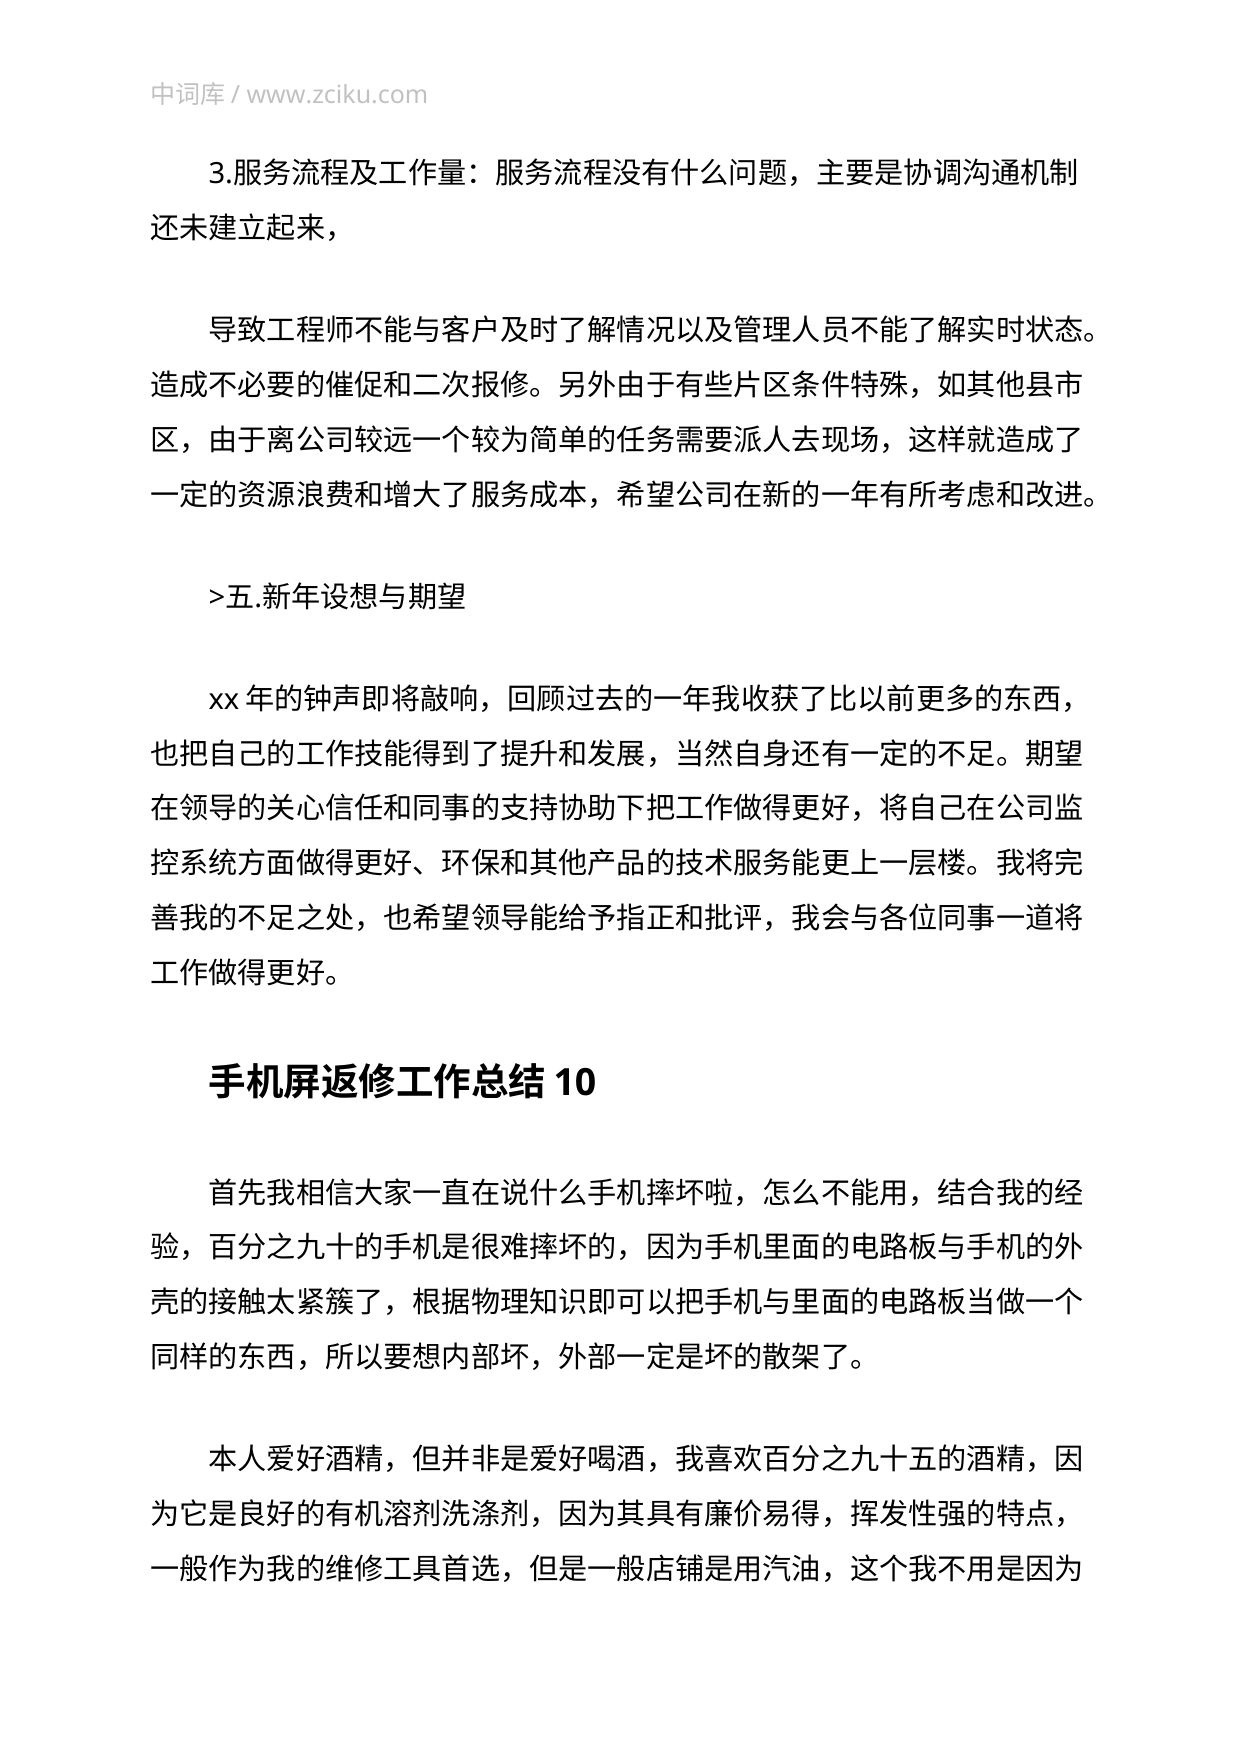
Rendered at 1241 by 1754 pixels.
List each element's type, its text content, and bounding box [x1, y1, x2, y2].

text 3.服务流程及工作量：服务流程没有什么问题，主要是协调沟通机制还未建立起来， [150, 150, 1090, 247]
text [150, 1436, 1090, 1588]
text xx年的钟声即将敲响，回顾过去的一年我收获了比以前更多的东西，也把自己的工作技能得到了提升和发展，当然自身还有一定的不足。期望在领导的关心信任和同事的支持协助下把工作做得更好，将自己在公司监控系统方面做得更好、环保和其他产品的技术服务能更上一层楼。我将完善我的不足之处，也希望领导能给予指正和批评，我会与各位同事一道将工作做得更好。 [150, 675, 1090, 992]
text 首先我相信大家一直在说什么手机摔坏啦，怎么不能用，结合我的经验，百分之九十的手机是很难摔坏的，因为手机里面的电路板与手机的外壳的接触太紧簇了，根据物理知识即可以把手机与里面的电路板当做一个同样的东西，所以要想内部坏，外部一定是坏的散架了。 [150, 1169, 1090, 1376]
text 导致工程师不能与客户及时了解情况以及管理人员不能了解实时状态。造成不必要的催促和二次报修。另外由于有些片区条件特殊，如其他县市区，由于离公司较远一个较为简单的任务需要派人去现场，这样就造成了一定的资源浪费和增大了服务成本，希望公司在新的一年有所考虑和改进。 [150, 307, 1090, 514]
text 手机屏返修工作总结10 [150, 1052, 1090, 1106]
text >五.新年设想与期望 [150, 573, 1090, 616]
